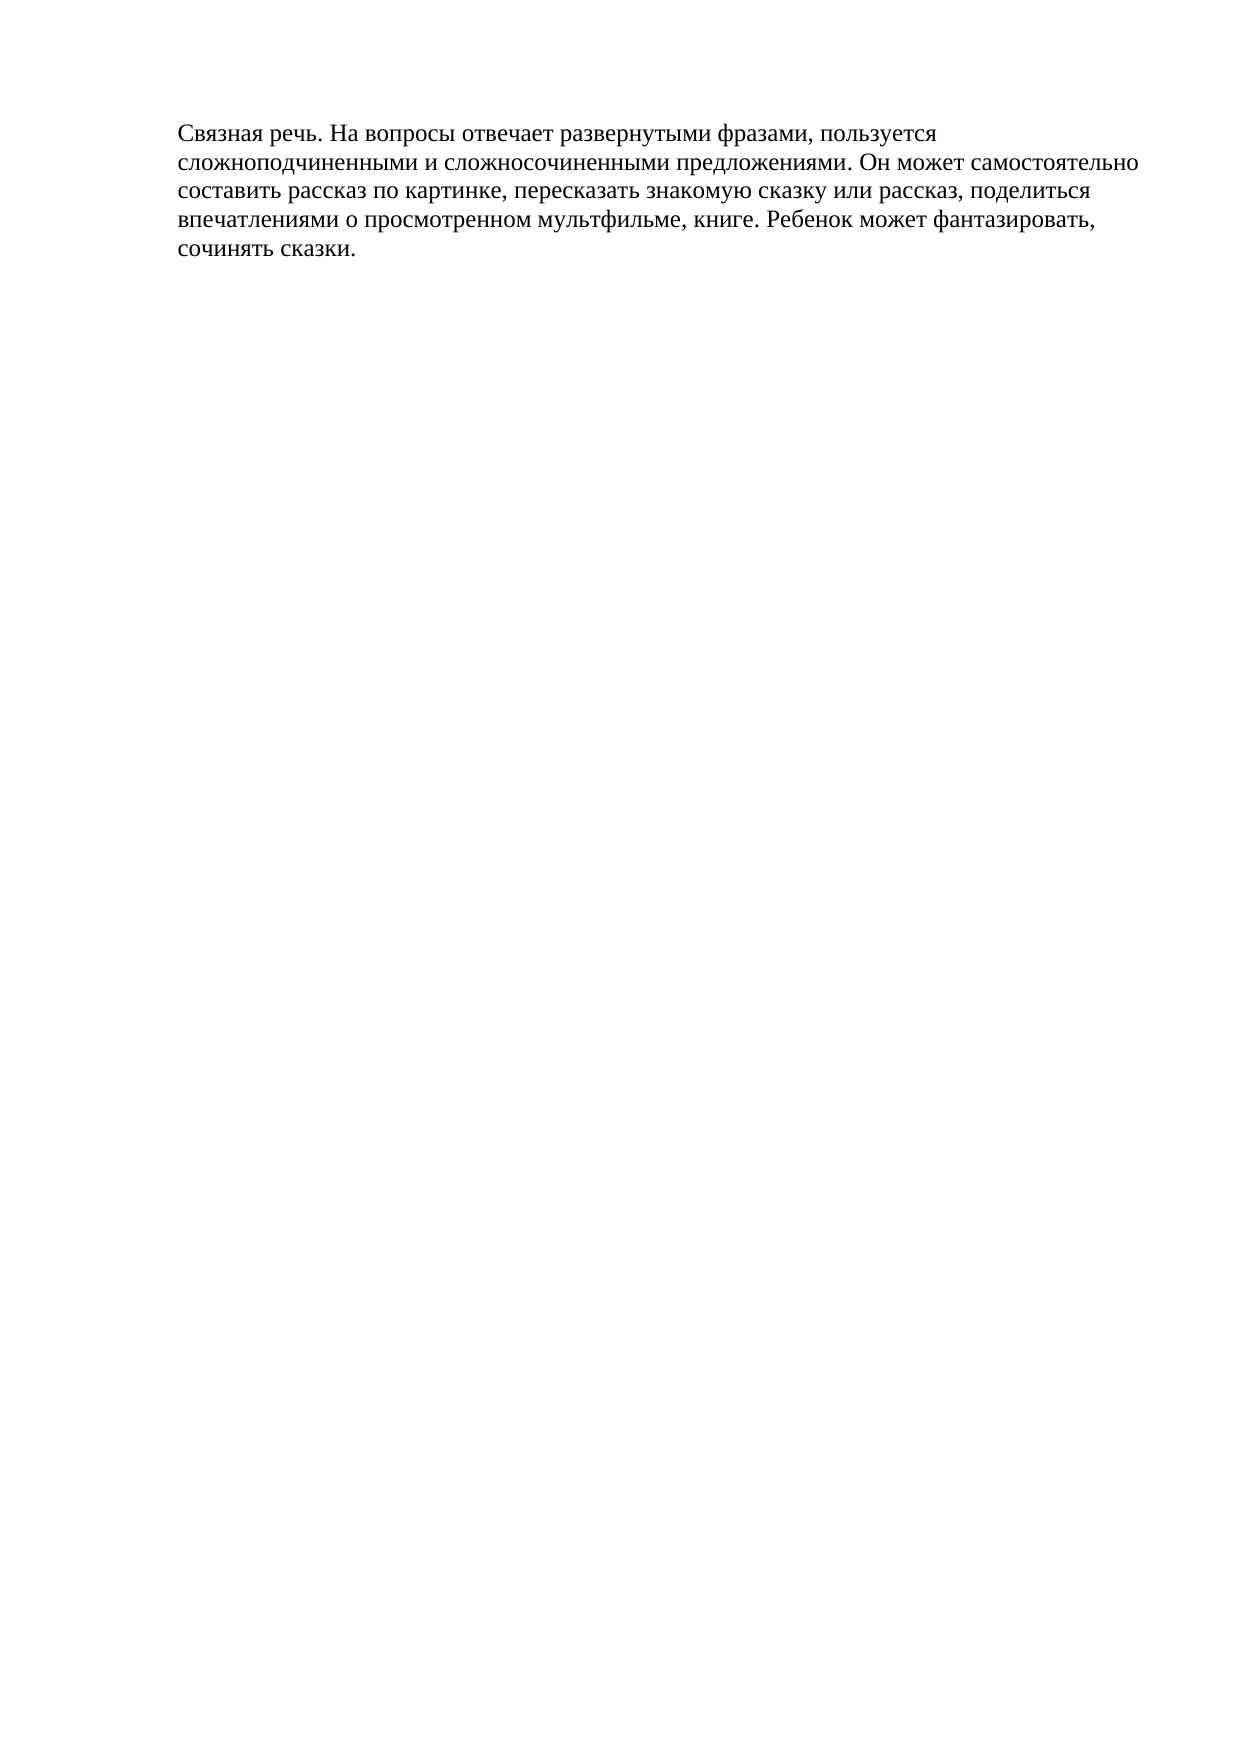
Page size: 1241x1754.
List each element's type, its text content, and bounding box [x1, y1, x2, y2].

text Связная речь. На вопросы отвечает развернутыми фразами, пользуется сложноподчиненными и сложносочиненными предложениями. Он может самостоятельно составить рассказ по картинке, пересказать знакомую сказку или рассказ, поделиться впечатлениями о просмотренном мультфильме, книге. Ребенок может фантазировать, сочинять сказки. [177, 118, 1152, 262]
